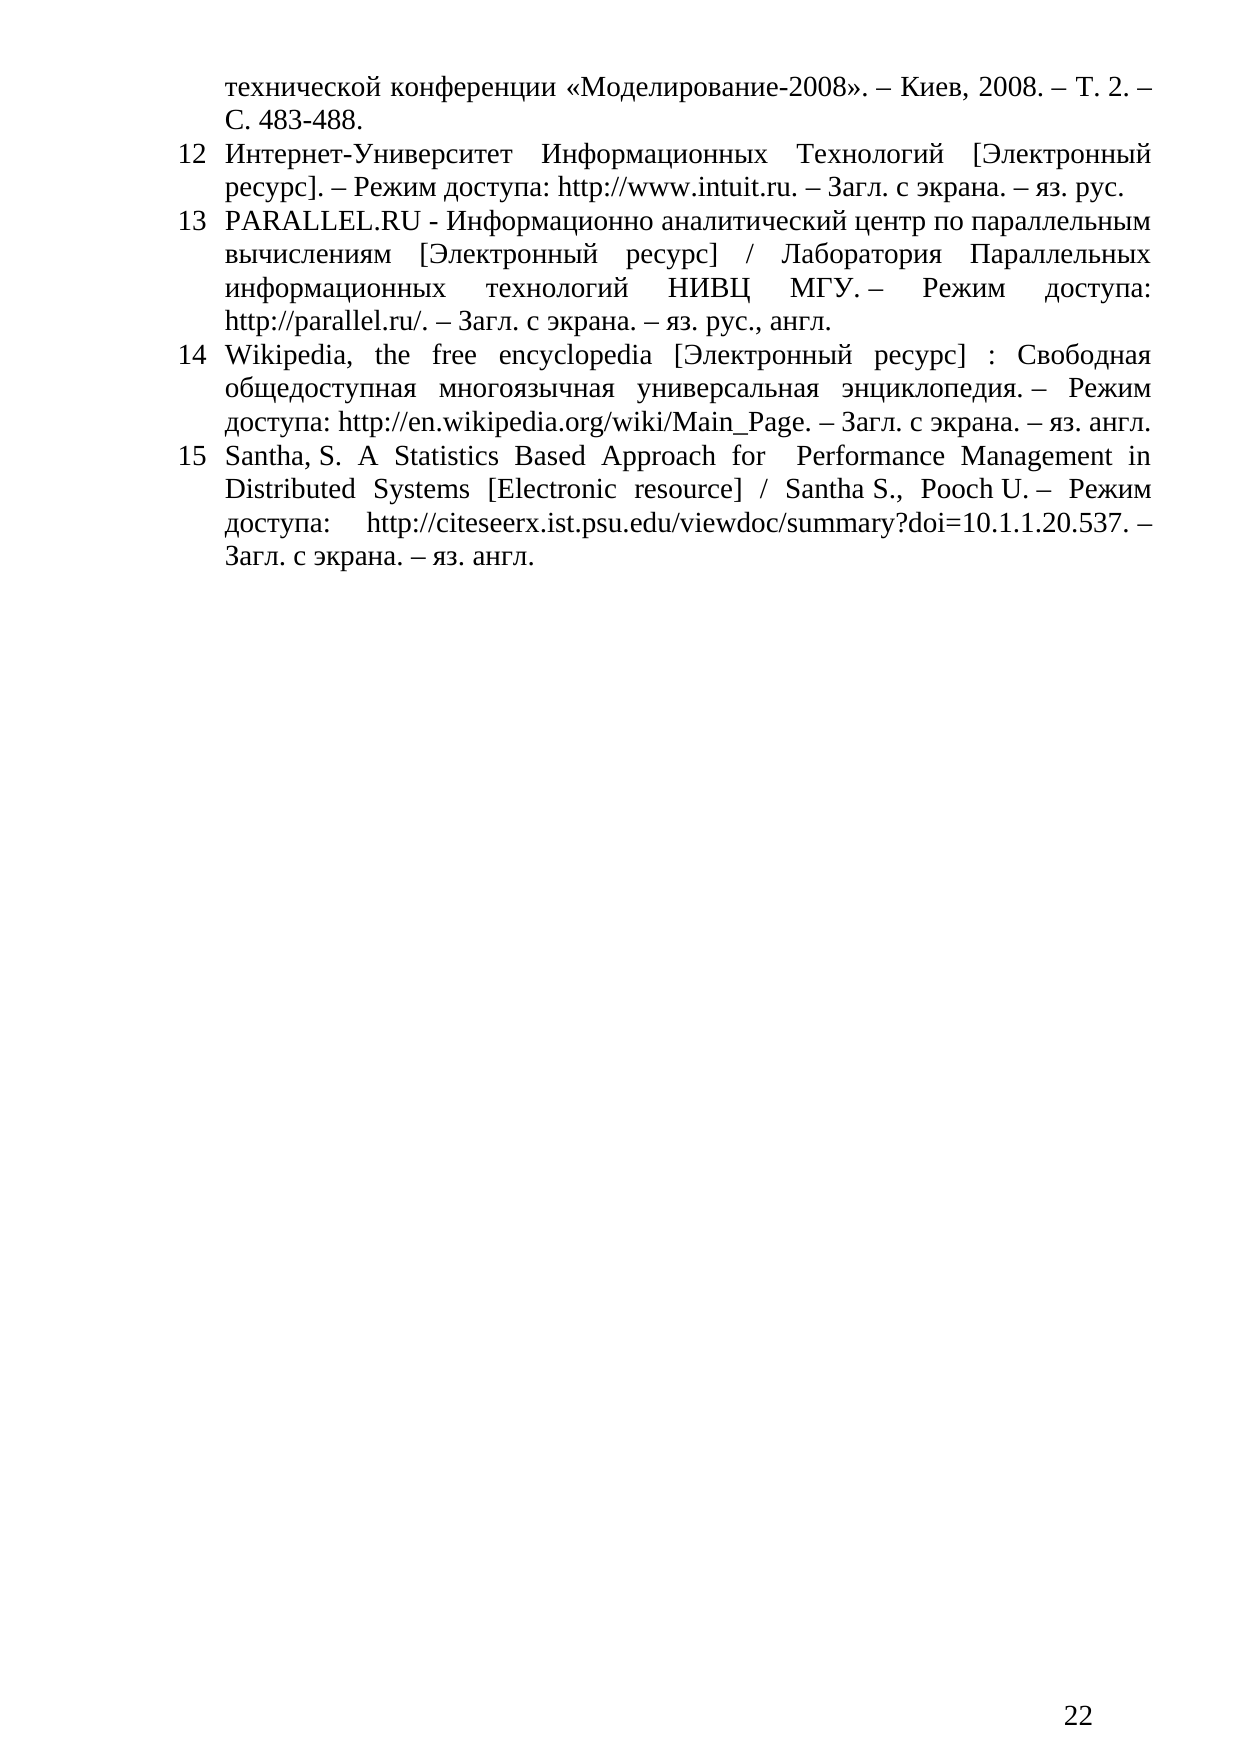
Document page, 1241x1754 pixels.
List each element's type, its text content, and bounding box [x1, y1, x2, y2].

list Santha, S. A Statistics Based Approach for Performance Management in Distributed Systems [Electronic resource] / Santha S., Pooch U. – Режим доступа: http://citeseerx.ist.psu.edu/viewdoc/summary?doi=10.1.1.20.537. – Загл. с экрана. – яз. англ. [177, 438, 1152, 572]
list PARALLEL.RU - Информационно аналитический центр по параллельным вычислениям [Электронный ресурс] / Лаборатория Параллельных информационных технологий НИВЦ МГУ. – Режим доступа: http://parallel.ru/. – Загл. с экрана. – яз. рус., англ. [177, 203, 1152, 337]
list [177, 69, 1152, 136]
list Wikipedia, the free encyclopedia [Электронный ресурс] : Cвободная общедоступная многоязычная универсальная энциклопедия. – Режим доступа: http://en.wikipedia.org/wiki/Main_Page. – Загл. с экрана. – яз. англ. [177, 337, 1152, 438]
list Интернет-Университет Информационных Технологий [Электронный ресурс]. – Режим доступа: http://www.intuit.ru. – Загл. с экрана. – яз. рус. [177, 136, 1152, 203]
